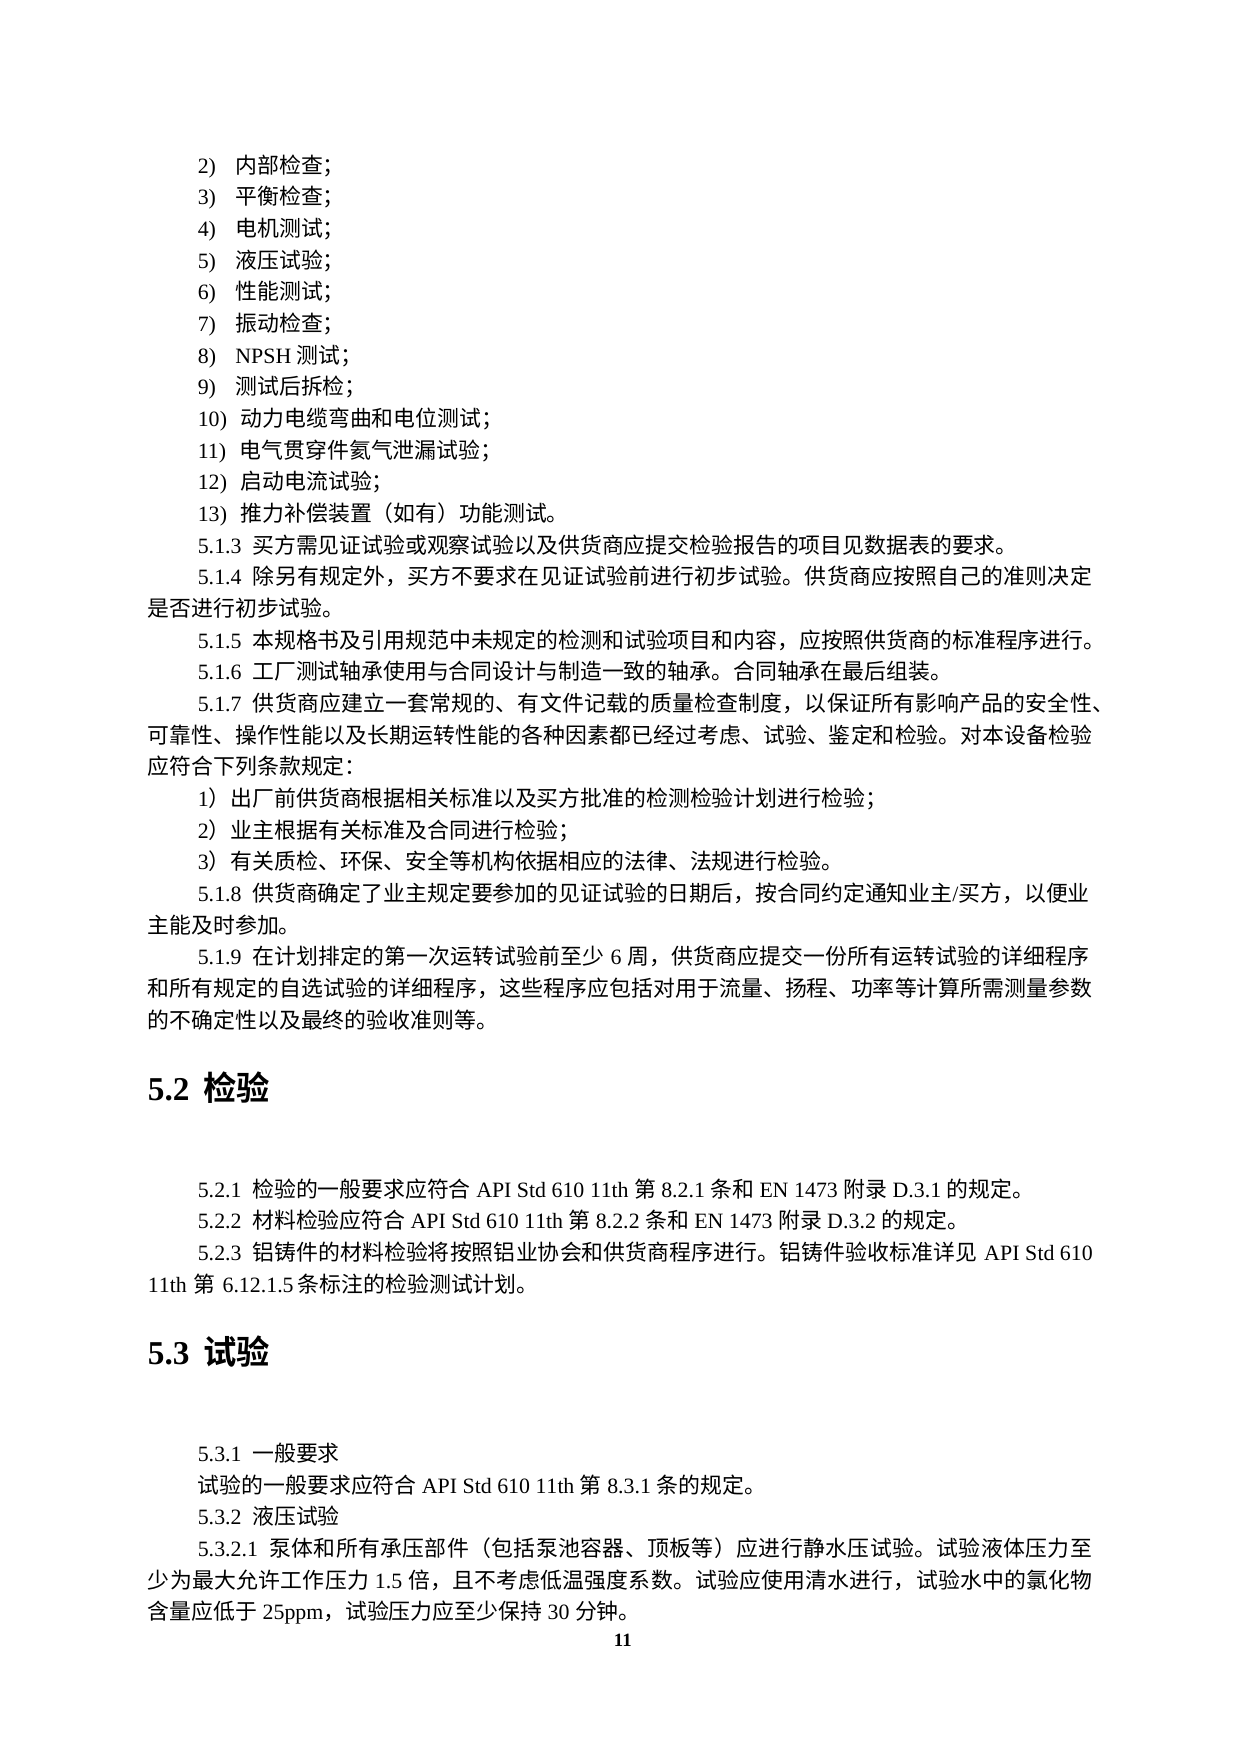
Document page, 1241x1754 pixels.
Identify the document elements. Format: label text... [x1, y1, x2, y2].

text 5.2.3 铝铸件的材料检验将按照铝业协会和供货商程序进行。铝铸件验收标准详见API Std 610 11th第6.12.1.5条标注的检验测试计划。 [148, 1235, 1093, 1298]
text 3) 平衡检查； [148, 179, 1093, 211]
text 5.3.1 一般要求 [148, 1436, 1093, 1468]
text 13) 推力补偿装置（如有）功能测试。 [148, 496, 1093, 528]
text 5.1.8 供货商确定了业主规定要参加的见证试验的日期后，按合同约定通知业主/买方，以便业主能及时参加。 [148, 876, 1093, 939]
text 5.3.2.1 泵体和所有承压部件（包括泵池容器、顶板等）应进行静水压试验。试验液体压力至少为最大允许工作压力 1.5 倍，且不考虑低温强度系数。试验应使用清水进行，试验水中的氯化物含量应低于 25ppm，试验压力应至少保持 30 分钟。 [148, 1531, 1093, 1626]
text 9) 测试后拆检； [148, 369, 1093, 401]
text 8) NPSH 测试； [148, 338, 1093, 369]
text 5.1.5 本规格书及引用规范中未规定的检测和试验项目和内容，应按照供货商的标准程序进行。 [148, 623, 1093, 654]
text 3）有关质检、环保、安全等机构依据相应的法律、法规进行检验。 [148, 844, 1093, 876]
text 11) 电气贯穿件氦气泄漏试验； [148, 433, 1093, 464]
text 5.3.2 液压试验 [148, 1499, 1093, 1531]
text 6) 性能测试； [148, 274, 1093, 306]
text 2) 内部检查； [148, 148, 1093, 179]
text 5.1.4 除另有规定外，买方不要求在见证试验前进行初步试验。供货商应按照自己的准则决定是否进行初步试验。 [148, 559, 1093, 623]
text 4) 电机测试； [148, 211, 1093, 243]
text 5.1.9 在计划排定的第一次运转试验前至少 6 周，供货商应提交一份所有运转试验的详细程序和所有规定的自选试验的详细程序，这些程序应包括对用于流量、扬程、功率等计算所需测量参数的不确定性以及最终的验收准则等。 [148, 939, 1093, 1034]
text 7) 振动检查； [148, 306, 1093, 338]
text 2）业主根据有关标准及合同进行检验； [148, 813, 1093, 844]
subtitle 5.3 试验 [148, 1326, 1093, 1374]
text 5.1.3 买方需见证试验或观察试验以及供货商应提交检验报告的项目见数据表的要求。 [148, 528, 1093, 559]
text 5.2.2 材料检验应符合 API Std 610 11th 第 8.2.2 条和 EN 1473 附录 D.3.2 的规定。 [148, 1203, 1093, 1235]
text 10) 动力电缆弯曲和电位测试； [148, 401, 1093, 433]
text 5.2.1 检验的一般要求应符合 API Std 610 11th 第 8.2.1 条和 EN 1473 附录 D.3.1 的规定。 [148, 1172, 1093, 1203]
text 12) 启动电流试验； [148, 464, 1093, 496]
text 试验的一般要求应符合 API Std 610 11th 第 8.3.1 条的规定。 [148, 1468, 1093, 1499]
text 5.1.7 供货商应建立一套常规的、有文件记载的质量检查制度，以保证所有影响产品的安全性、可靠性、操作性能以及长期运转性能的各种因素都已经过考虑、试验、鉴定和检验。对本设备检验应符合下列条款规定： [148, 686, 1093, 781]
text 5) 液压试验； [148, 243, 1093, 274]
text 5.1.6 工厂测试轴承使用与合同设计与制造一致的轴承。合同轴承在最后组装。 [148, 654, 1093, 686]
subtitle 5.2 检验 [148, 1061, 1093, 1109]
text 1）出厂前供货商根据相关标准以及买方批准的检测检验计划进行检验； [148, 781, 1093, 813]
